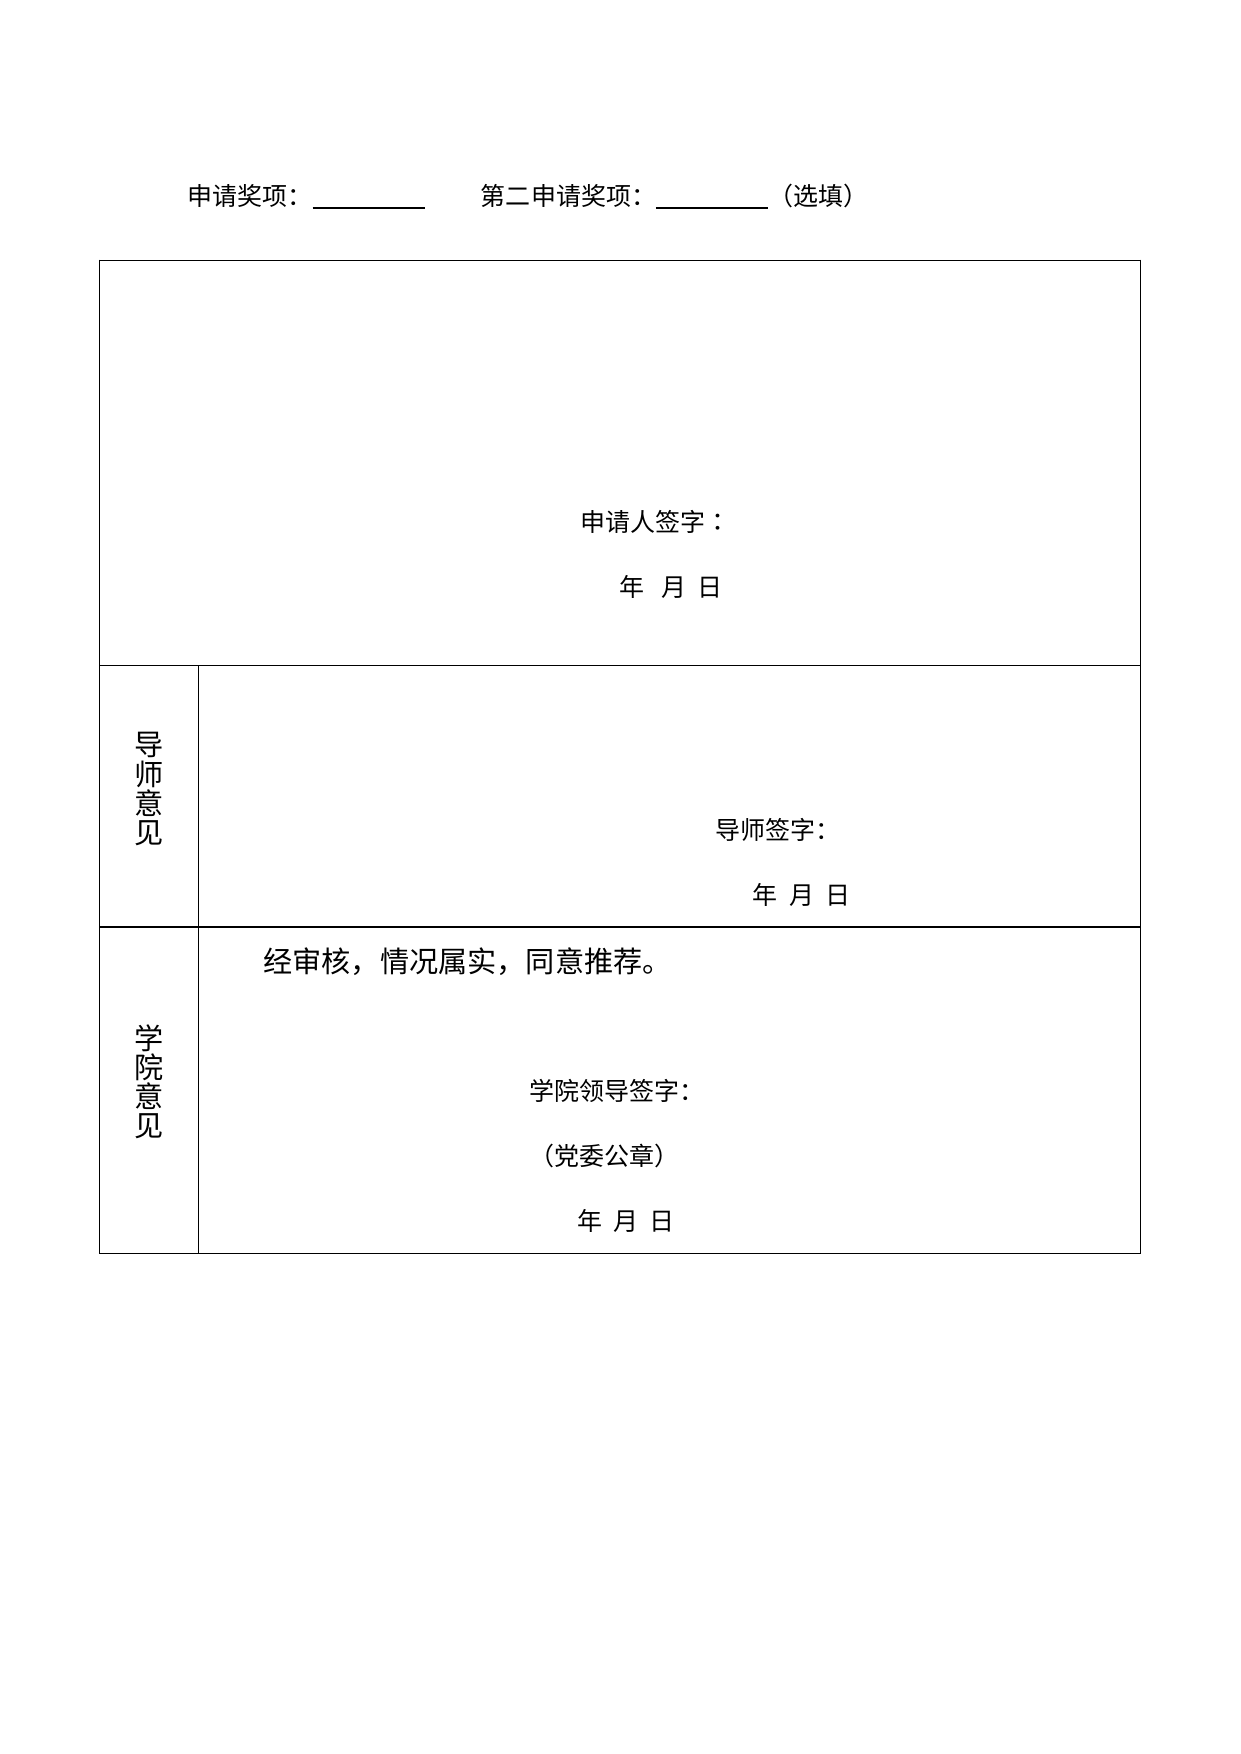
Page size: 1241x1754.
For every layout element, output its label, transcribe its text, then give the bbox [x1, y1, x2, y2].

table_cell 经审核，情况属实，同意推荐。 学院领导签字： （党委公章） 年 月 日 [199, 928, 1140, 1252]
text 申请奖项： 第二申请奖项： （选填） [187, 162, 1053, 227]
table_cell 导师签字： 年 月 日 [199, 666, 1140, 926]
table_cell 学院意见 [100, 928, 198, 1252]
table_header 申请人签字： 年 月 日 [100, 261, 1140, 665]
table_cell 导师意见 [100, 666, 198, 926]
